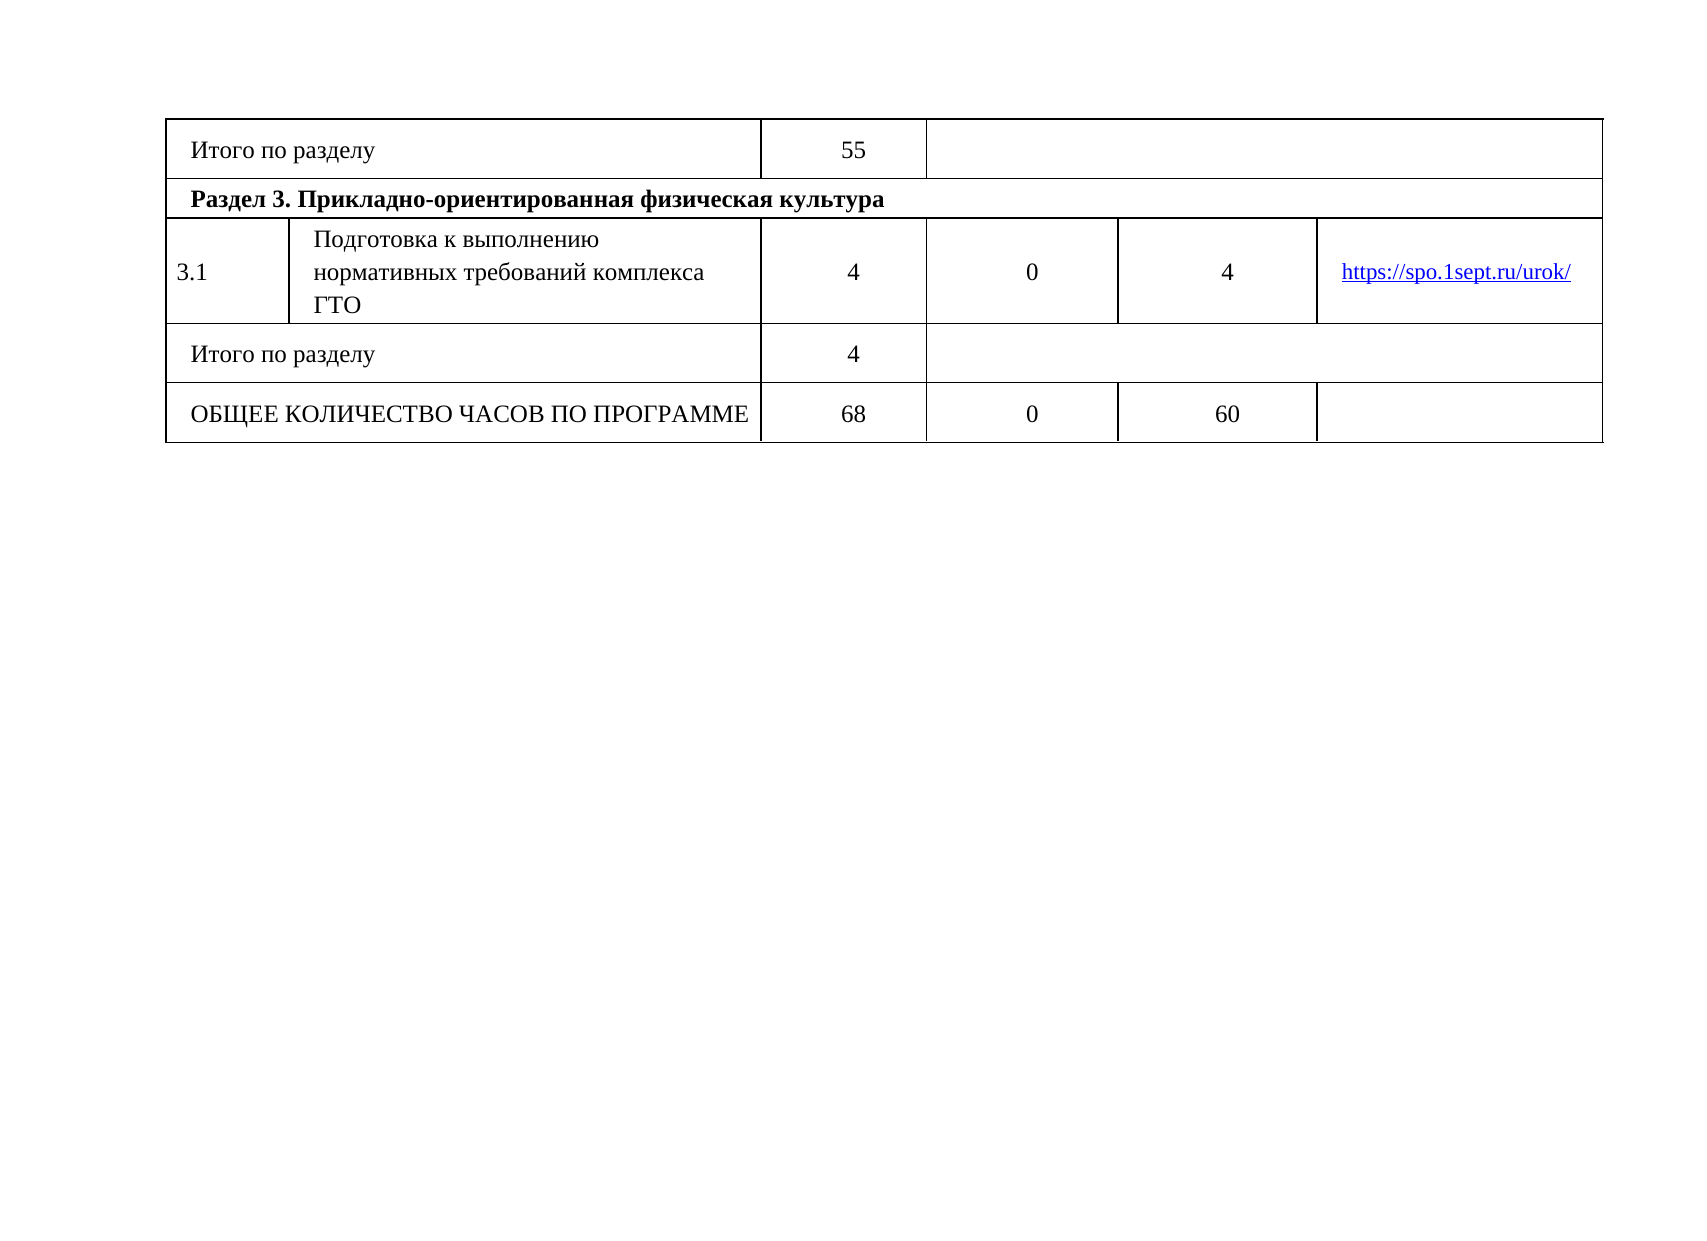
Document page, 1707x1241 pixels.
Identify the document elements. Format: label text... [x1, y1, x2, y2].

table_cell 0 [927, 219, 1117, 322]
table_cell 4 [762, 219, 926, 322]
table_cell [927, 120, 1602, 178]
table_cell Подготовка к выполнению нормативных требований комплекса ГТО [290, 219, 760, 322]
table_cell 55 [762, 120, 926, 178]
table_cell 4 [762, 324, 926, 382]
table_cell Итого по разделу [167, 324, 760, 382]
table_cell [927, 324, 1602, 382]
table_cell 4 [1119, 219, 1316, 322]
table_cell 60 [1119, 383, 1316, 441]
table_cell 3.1 [167, 219, 288, 322]
table_cell Раздел 3. Прикладно-ориентированная физическая культура [167, 179, 1602, 217]
table_cell ОБЩЕЕ КОЛИЧЕСТВО ЧАСОВ ПО ПРОГРАММЕ [167, 383, 760, 441]
table_cell 68 [762, 383, 926, 441]
table_cell [1318, 383, 1602, 441]
table_cell https://spo.1sept.ru/urok/ [1318, 219, 1602, 322]
table_cell 0 [927, 383, 1117, 441]
table_cell Итого по разделу [167, 120, 760, 178]
